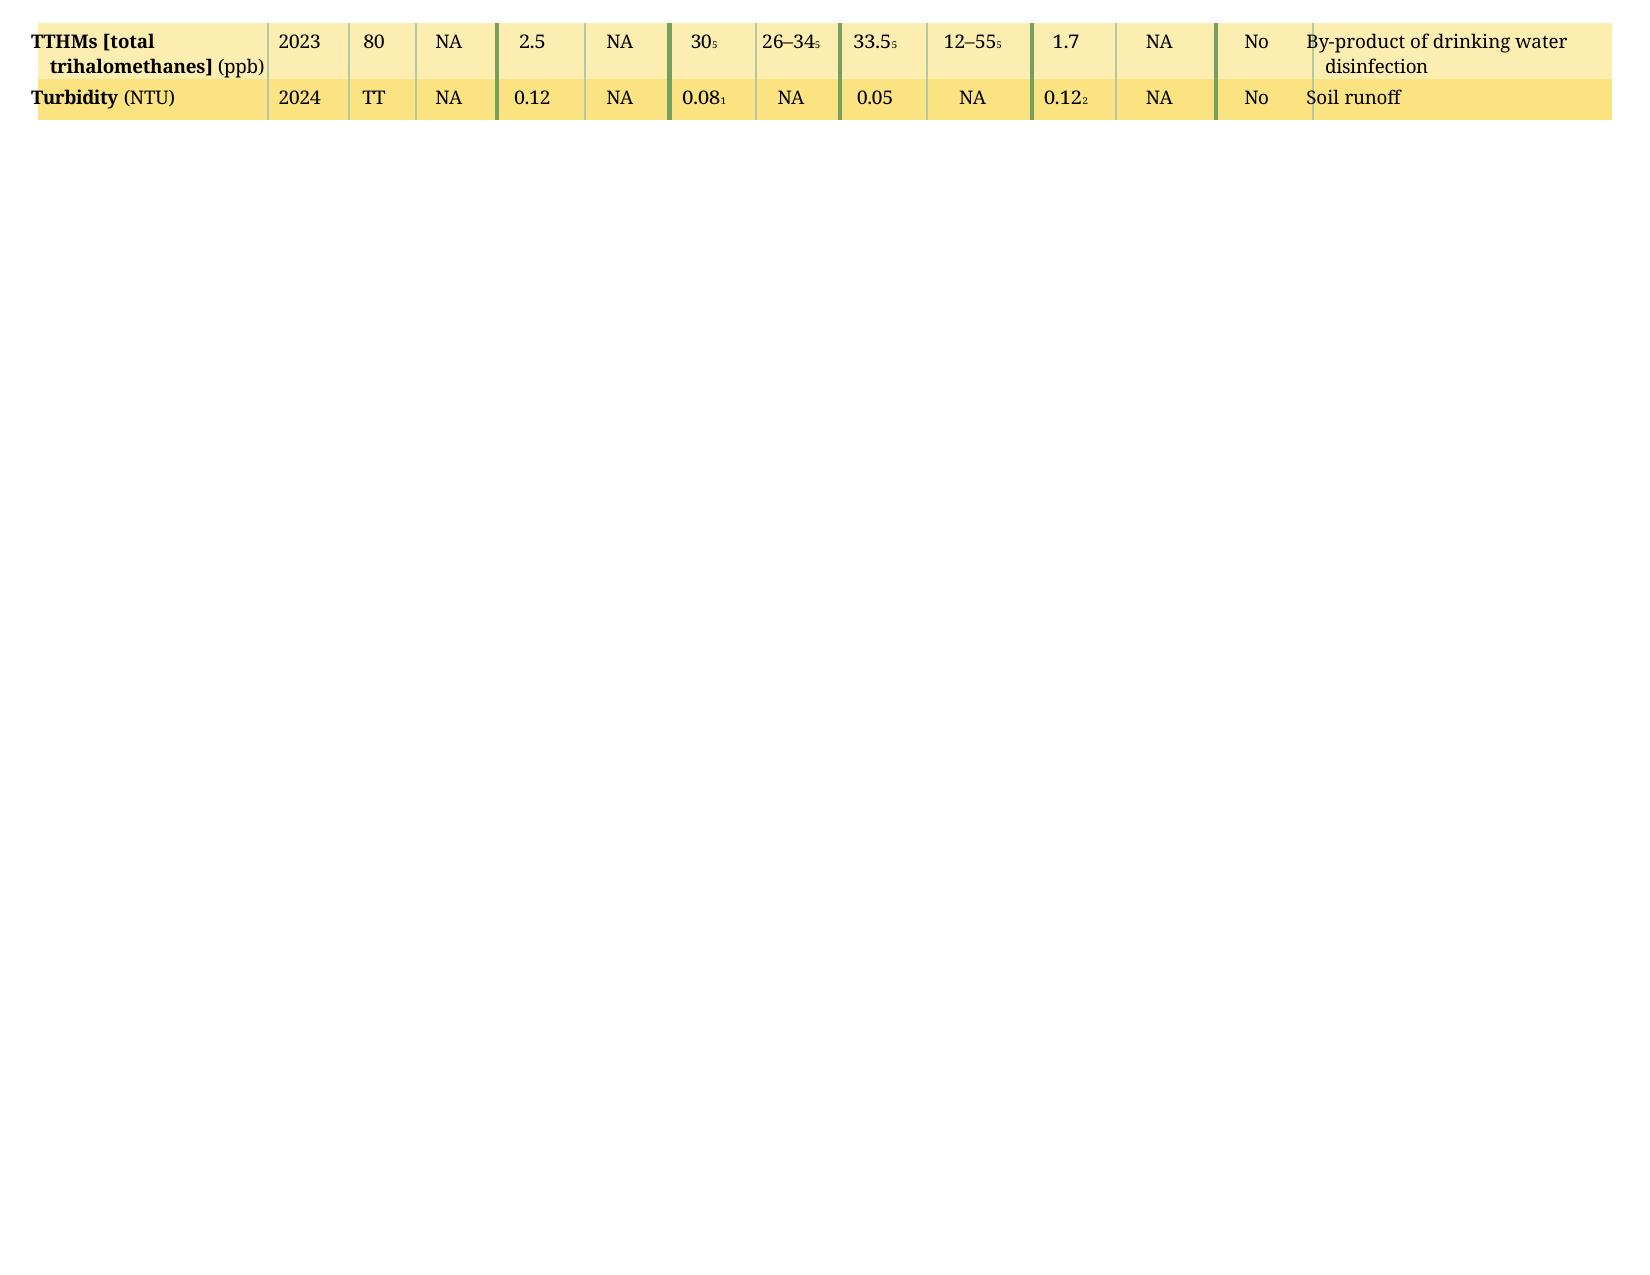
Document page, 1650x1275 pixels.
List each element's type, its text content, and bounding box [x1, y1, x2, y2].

table_cell NA [417, 79, 495, 120]
table_cell 0.081 [672, 79, 755, 120]
table_cell NA [1117, 79, 1214, 120]
table_cell Soil runoff [1314, 79, 1612, 120]
table_cell NA [586, 23, 667, 79]
table_cell NA [417, 23, 495, 79]
table_cell 305 [672, 23, 755, 79]
table_cell 2023 [269, 23, 348, 79]
table_cell TT [350, 79, 415, 120]
table_cell 0.122 [1034, 79, 1115, 120]
table_cell 2024 [269, 79, 348, 120]
table_cell NA [586, 79, 667, 120]
table_cell 80 [350, 23, 415, 79]
table_cell 2.5 [499, 23, 584, 79]
table_cell NA [928, 79, 1030, 120]
table_cell 1.7 [1034, 23, 1115, 79]
table_cell 33.55 [842, 23, 926, 79]
table_cell Turbidity (NTU) [38, 79, 267, 120]
table_cell 12–555 [928, 23, 1030, 79]
table_cell NA [1117, 23, 1214, 79]
table_cell NA [757, 79, 838, 120]
table_cell 0.05 [842, 79, 926, 120]
table_cell No [1218, 79, 1312, 120]
table_cell 0.12 [499, 79, 584, 120]
table_cell By-product of drinking water disinfection [1314, 23, 1612, 79]
table_cell No [1218, 23, 1312, 79]
table_cell 26–345 [757, 23, 838, 79]
table_cell TTHMs [total trihalomethanes] (ppb) [38, 23, 267, 79]
